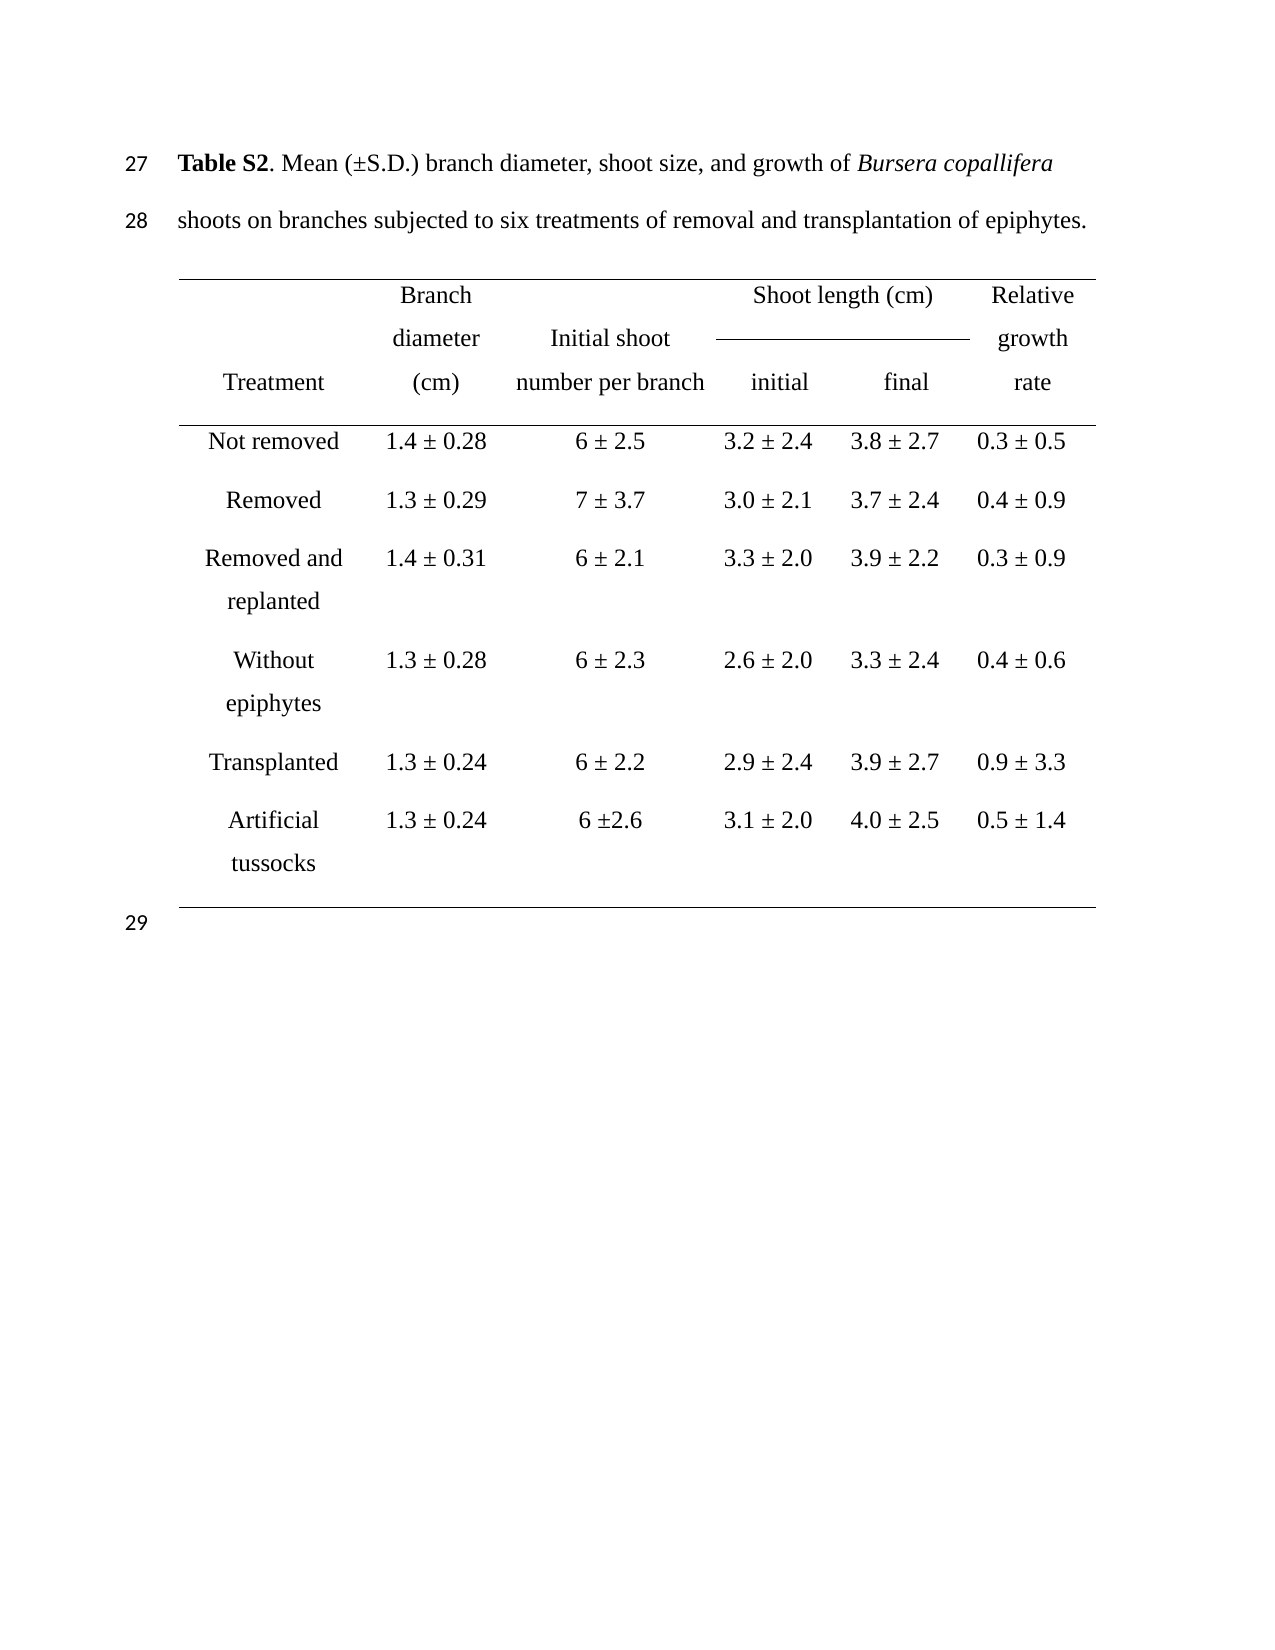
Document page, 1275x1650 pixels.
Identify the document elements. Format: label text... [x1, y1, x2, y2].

table_cell 1.3 ± 0.29 [368, 485, 504, 543]
table_cell 6 ± 2.3 [504, 645, 716, 747]
table_cell 0.3 ± 0.9 [970, 543, 1096, 645]
table_cell 1.3 ± 0.24 [368, 805, 504, 907]
text Table S2. Mean (±S.D.) branch diameter, shoot size, and growth of Bursera copallifera shoots on branches subjected to six treatments of removal and transplantation of epiphytes. [177, 148, 1098, 234]
table_cell 6 ± 2.5 [504, 426, 716, 485]
table_header Initial shoot number per branch [504, 280, 716, 425]
table_cell 6 ± 2.2 [504, 747, 716, 805]
table_cell 3.8 ± 2.7 [843, 426, 969, 485]
table_cell 2.9 ± 2.4 [716, 747, 843, 805]
table_cell 3.9 ± 2.2 [843, 543, 969, 645]
table_cell 3.2 ± 2.4 [716, 426, 843, 485]
table_header Relative growth rate [970, 280, 1096, 425]
table_cell Not removed [179, 426, 368, 485]
table_header Shoot length (cm) [716, 280, 969, 339]
table_cell 1.4 ± 0.28 [368, 426, 504, 485]
table_cell 3.3 ± 2.0 [716, 543, 843, 645]
table_cell 7 ± 3.7 [504, 485, 716, 543]
table_cell 2.6 ± 2.0 [716, 645, 843, 747]
table_cell 6 ±2.6 [504, 805, 716, 907]
table_cell 3.1 ± 2.0 [716, 805, 843, 907]
table_header Branch diameter (cm) [368, 280, 504, 425]
table_cell 0.4 ± 0.9 [970, 485, 1096, 543]
table_cell Removed [179, 485, 368, 543]
table_cell 1.4 ± 0.31 [368, 543, 504, 645]
table_cell 1.3 ± 0.28 [368, 645, 504, 747]
table_cell Without epiphytes [179, 645, 368, 747]
table_cell 6 ± 2.1 [504, 543, 716, 645]
table_cell 3.0 ± 2.1 [716, 485, 843, 543]
table_cell Artificial tussocks [179, 805, 368, 907]
table_cell 3.3 ± 2.4 [843, 645, 969, 747]
table_cell 0.4 ± 0.6 [970, 645, 1096, 747]
table_header Treatment [179, 280, 368, 425]
table_cell 0.9 ± 3.3 [970, 747, 1096, 805]
table_cell 0.5 ± 1.4 [970, 805, 1096, 907]
table_cell 0.3 ± 0.5 [970, 426, 1096, 485]
table_cell Transplanted [179, 747, 368, 805]
table_cell Removed and replanted [179, 543, 368, 645]
table_cell 1.3 ± 0.24 [368, 747, 504, 805]
table_cell 4.0 ± 2.5 [843, 805, 969, 907]
table_cell 3.7 ± 2.4 [843, 485, 969, 543]
table_cell final [843, 340, 969, 425]
table_cell 3.9 ± 2.7 [843, 747, 969, 805]
table_cell initial [716, 340, 843, 425]
